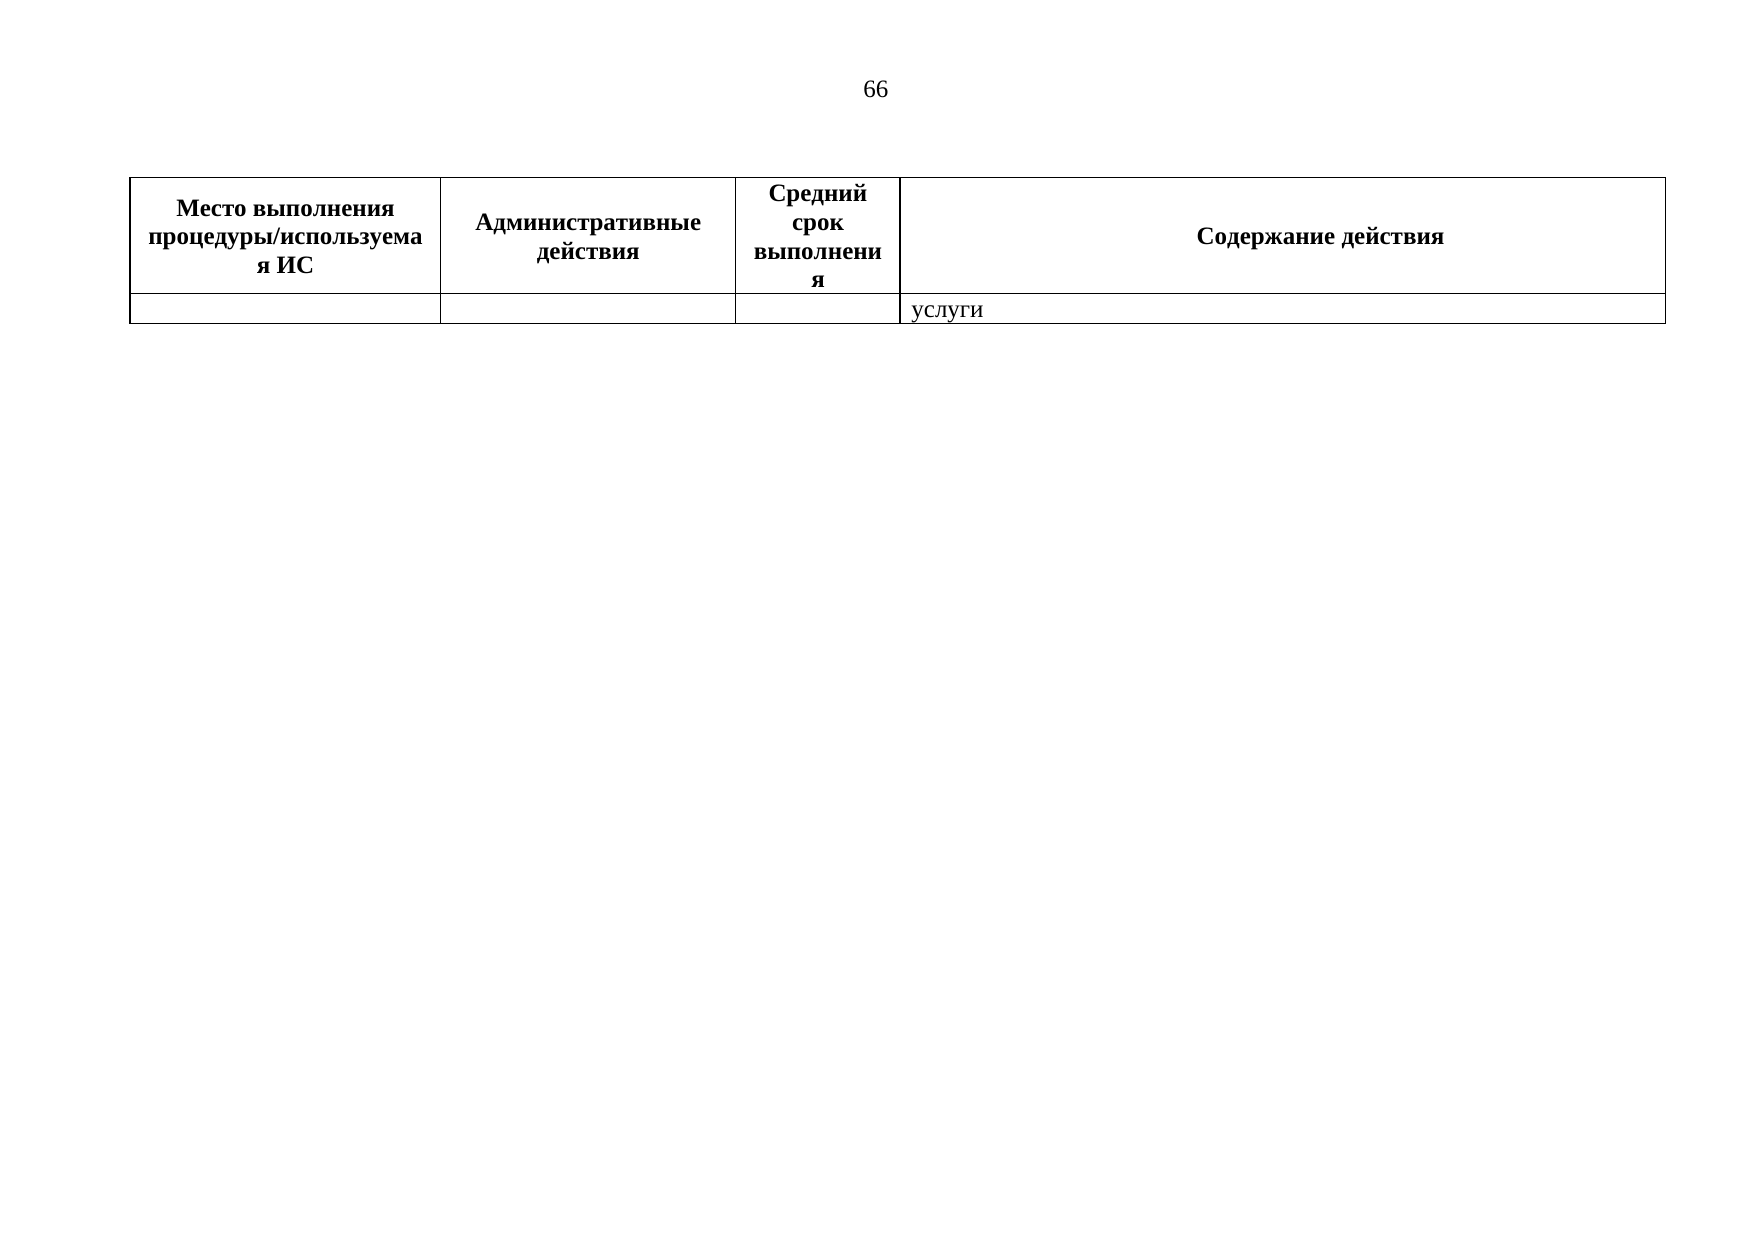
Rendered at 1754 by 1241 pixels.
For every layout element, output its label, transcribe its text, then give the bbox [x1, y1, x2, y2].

table_header Административные действия [441, 178, 735, 293]
table_header Содержание действия [901, 178, 1665, 293]
table_header Средний срок выполнения [736, 178, 899, 293]
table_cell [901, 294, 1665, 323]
table_header Место выполнения процедуры/используемая ИС [131, 178, 440, 293]
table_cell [441, 294, 735, 323]
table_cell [131, 294, 440, 323]
